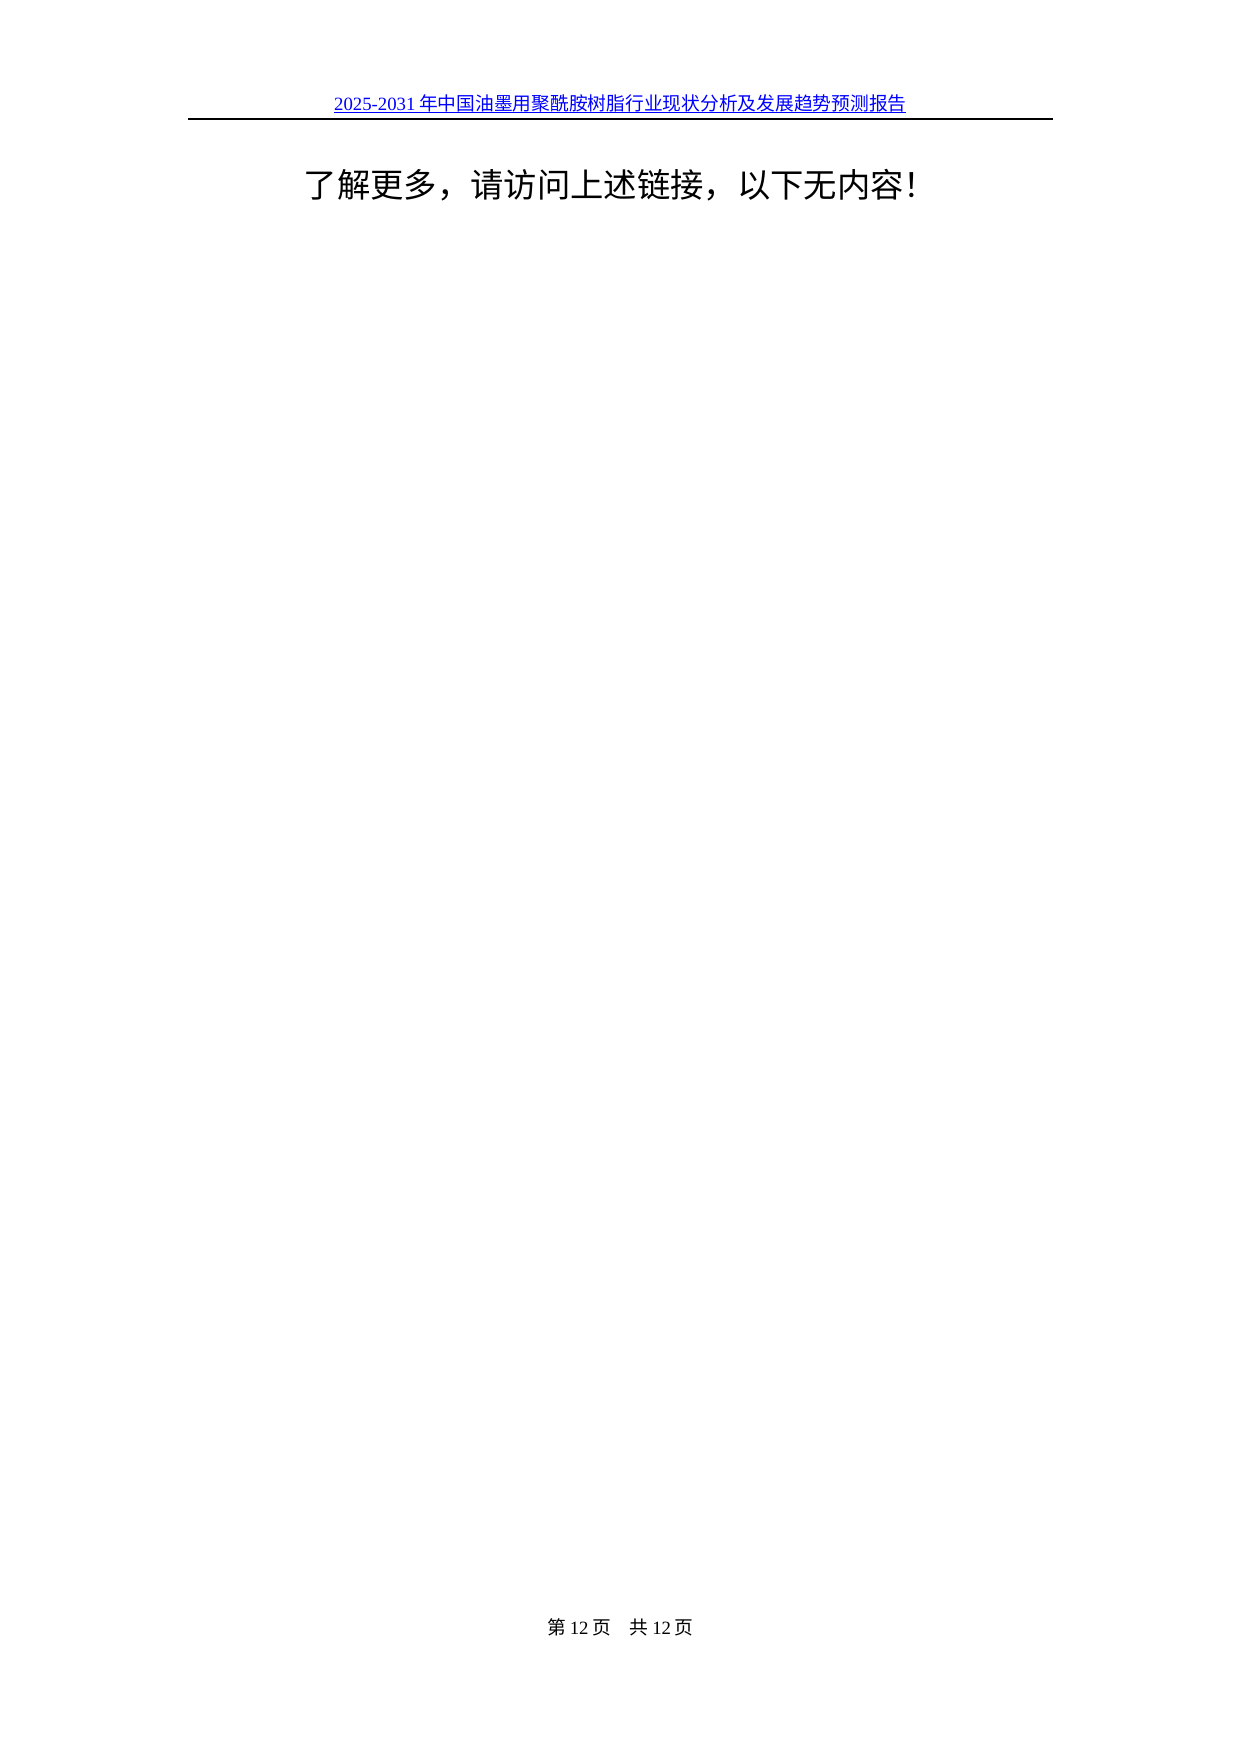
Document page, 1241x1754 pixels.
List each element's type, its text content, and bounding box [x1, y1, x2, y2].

title 了解更多，请访问上述链接，以下无内容！ [187, 150, 1053, 215]
